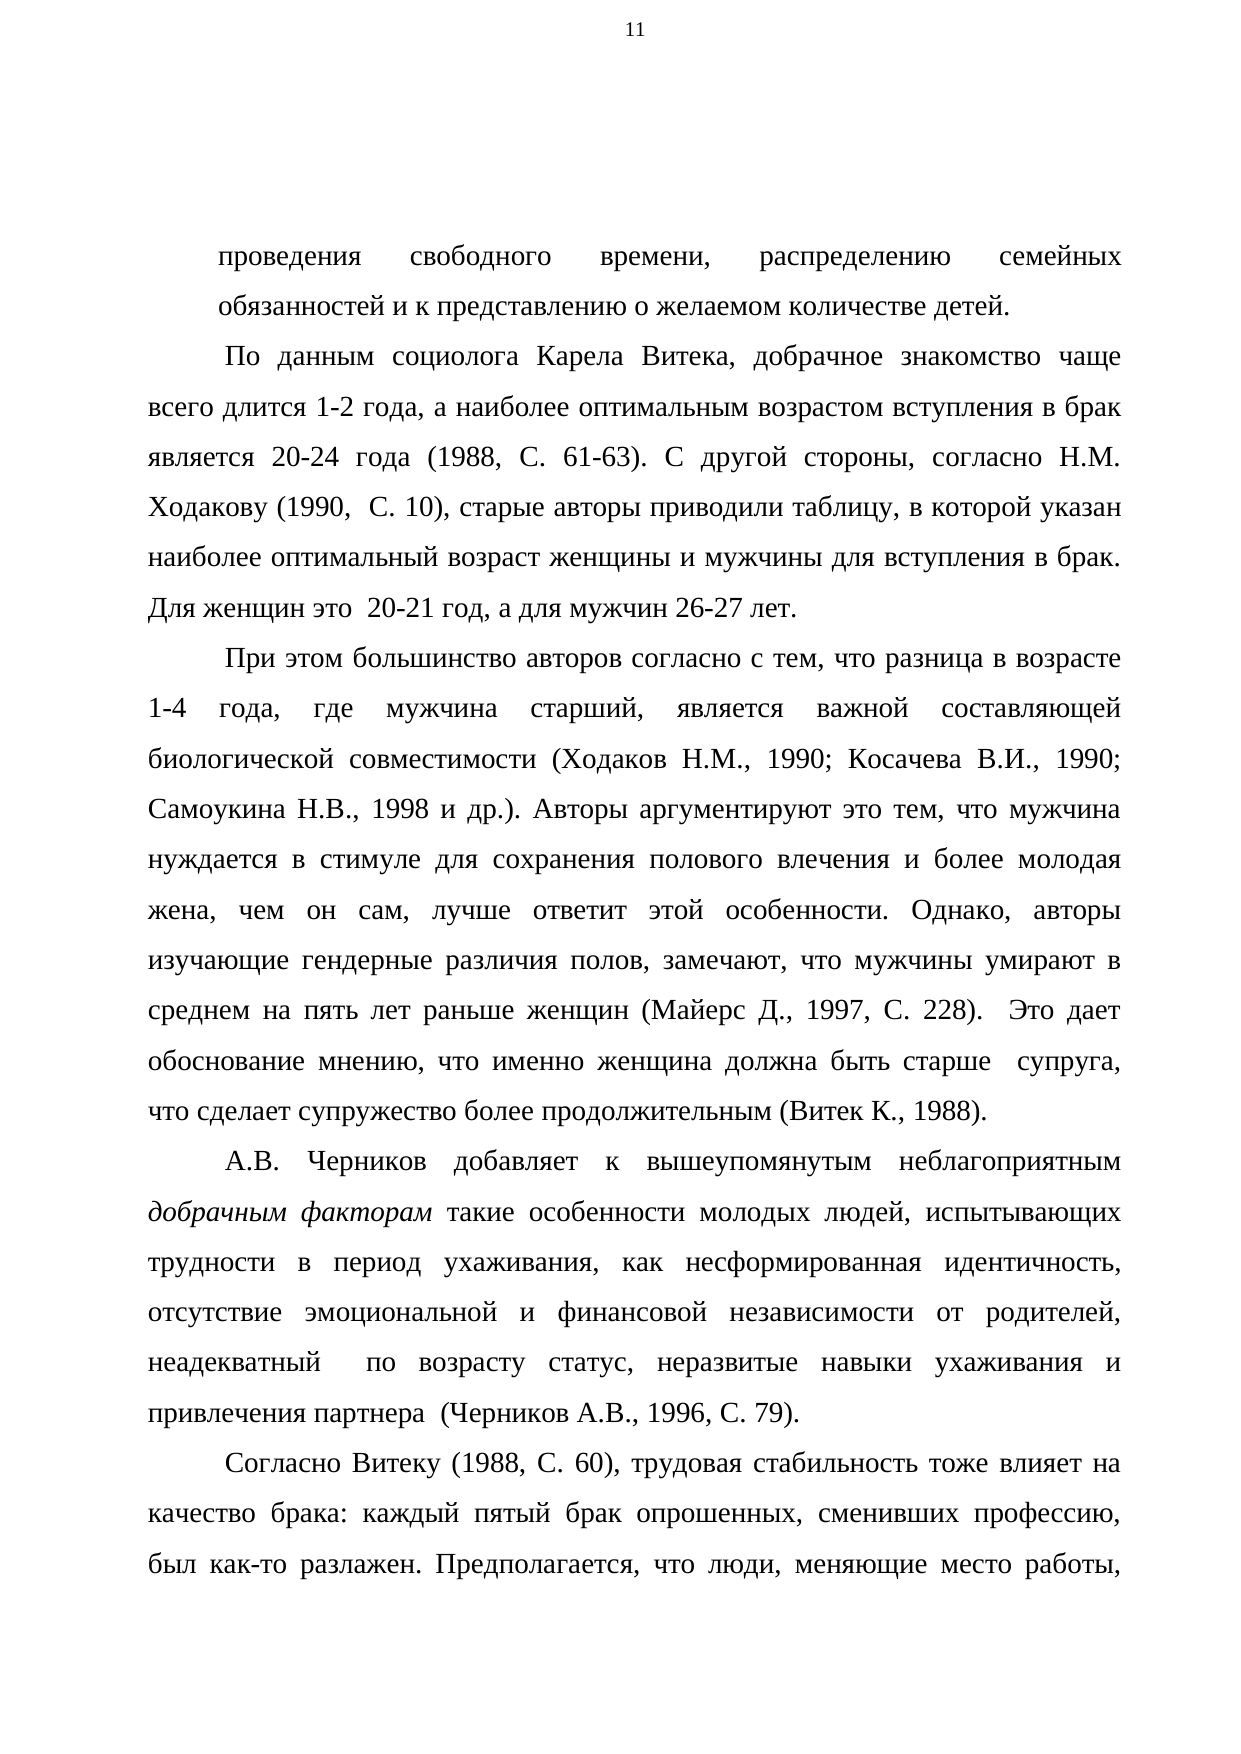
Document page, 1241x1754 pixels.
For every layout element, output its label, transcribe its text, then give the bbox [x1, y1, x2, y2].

text По данным социолога Карела Витека, добрачное знакомство чаще всего длится 1-2 года, а наиболее оптимальным возрастом вступления в брак является 20-24 года (1988, С. 61-63). С другой стороны, согласно Н.М. Ходакову (1990, С. 10), старые авторы приводили таблицу, в которой указан наиболее оптимальный возраст женщины и мужчины для вступления в брак. Для женщин это 20-21 год, а для мужчин 26-27 лет. [148, 338, 1122, 624]
text При этом большинство авторов согласно с тем, что разница в возрасте 1-4 года, где мужчина старший, является важной составляющей биологической совместимости (Ходаков Н.М., 1990; Косачева В.И., 1990; Самоукина Н.В., 1998 и др.). Авторы аргументируют это тем, что мужчина нуждается в стимуле для сохранения полового влечения и более молодая жена, чем он сам, лучше ответит этой особенности. Однако, авторы изучающие гендерные различия полов, замечают, что мужчины умирают в среднем на пять лет раньше женщин (Майерс Д., 1997, С. 228). Это дает обоснование мнению, что именно женщина должна быть старше супруга, что сделает супружество более продолжительным (Витек К., 1988). [148, 640, 1122, 1127]
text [148, 1445, 1122, 1579]
text А.В. Черников добавляет к вышеупомянутым неблагоприятным добрачным факторам такие особенности молодых людей, испытывающих трудности в период ухаживания, как несформированная идентичность, отсутствие эмоциональной и финансовой независимости от родителей, неадекватный по возрасту статус, неразвитые навыки ухаживания и привлечения партнера (Черников А.В., 1996, С. 79). [148, 1143, 1122, 1429]
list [188, 238, 1122, 322]
